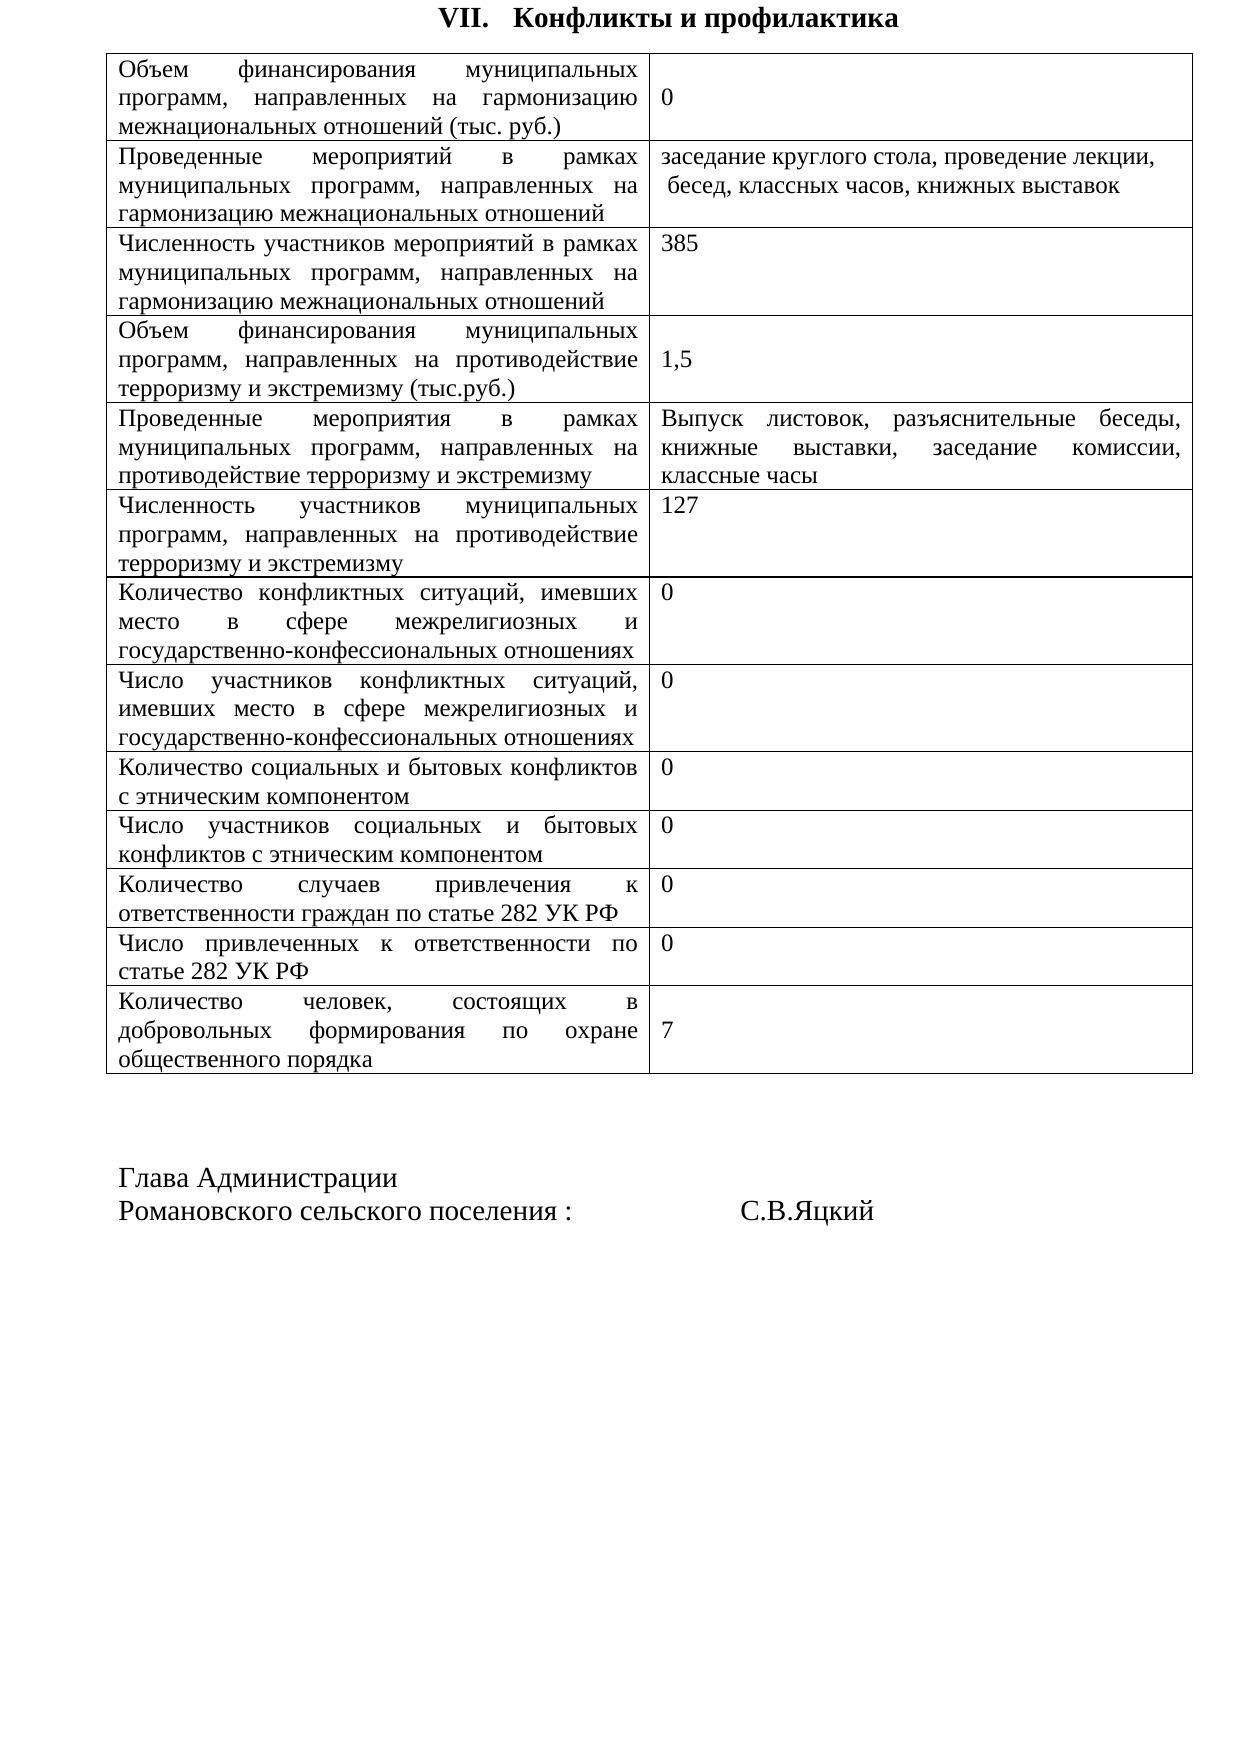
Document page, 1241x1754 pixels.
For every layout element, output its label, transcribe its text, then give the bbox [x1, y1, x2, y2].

table_cell Число участников социальных и бытовых конфликтов с этническим компонентом [107, 811, 649, 868]
table_cell 127 [650, 490, 1192, 576]
table_cell 0 [650, 665, 1192, 751]
table_cell Объем финансирования муниципальных программ, направленных на противодействие терроризму и экстремизму (тыс.руб.) [107, 316, 649, 402]
text Романовского сельского поселения : С.В.Яцкий [118, 1193, 1181, 1227]
list Конфликты и профилактика [156, 0, 1181, 33]
table_cell Количество случаев привлечения к ответственности граждан по статье 282 УК РФ [107, 869, 649, 927]
table_cell Численность участников муниципальных программ, направленных на противодействие терроризму и экстремизму [107, 490, 649, 576]
text Глава Администрации [118, 1160, 1181, 1193]
table_cell Численность участников мероприятий в рамках муниципальных программ, направленных на гармонизацию межнациональных отношений [107, 228, 649, 314]
table_cell Количество человек, состоящих в добровольных формирования по охране общественного порядка [107, 986, 649, 1072]
table_cell 385 [650, 228, 1192, 314]
table_cell Число привлеченных к ответственности по статье 282 УК РФ [107, 928, 649, 985]
table_cell Число участников конфликтных ситуаций, имевших место в сфере межрелигиозных и государственно-конфессиональных отношениях [107, 665, 649, 751]
table_cell Проведенные мероприятия в рамках муниципальных программ, направленных на противодействие терроризму и экстремизму [107, 403, 649, 489]
table_cell Выпуск листовок, разъяснительные беседы, книжные выставки, заседание комиссии, классные часы [650, 403, 1192, 489]
table_cell Количество конфликтных ситуаций, имевших место в сфере межрелигиозных и государственно-конфессиональных отношениях [107, 578, 649, 664]
table_cell Количество социальных и бытовых конфликтов с этническим компонентом [107, 752, 649, 809]
table_cell 0 [650, 811, 1192, 868]
table_cell 0 [650, 752, 1192, 809]
table_header 0 [650, 54, 1192, 140]
table_cell Проведенные мероприятий в рамках муниципальных программ, направленных на гармонизацию межнациональных отношений [107, 141, 649, 227]
table_cell заседание круглого стола, проведение лекции, бесед, классных часов, книжных выставок [650, 141, 1192, 227]
table_cell 7 [650, 986, 1192, 1072]
table_header Объем финансирования муниципальных программ, направленных на гармонизацию межнациональных отношений (тыс. руб.) [107, 54, 649, 140]
table_cell 0 [650, 869, 1192, 927]
table_cell 0 [650, 578, 1192, 664]
table_cell 1,5 [650, 316, 1192, 402]
table_cell 0 [650, 928, 1192, 985]
